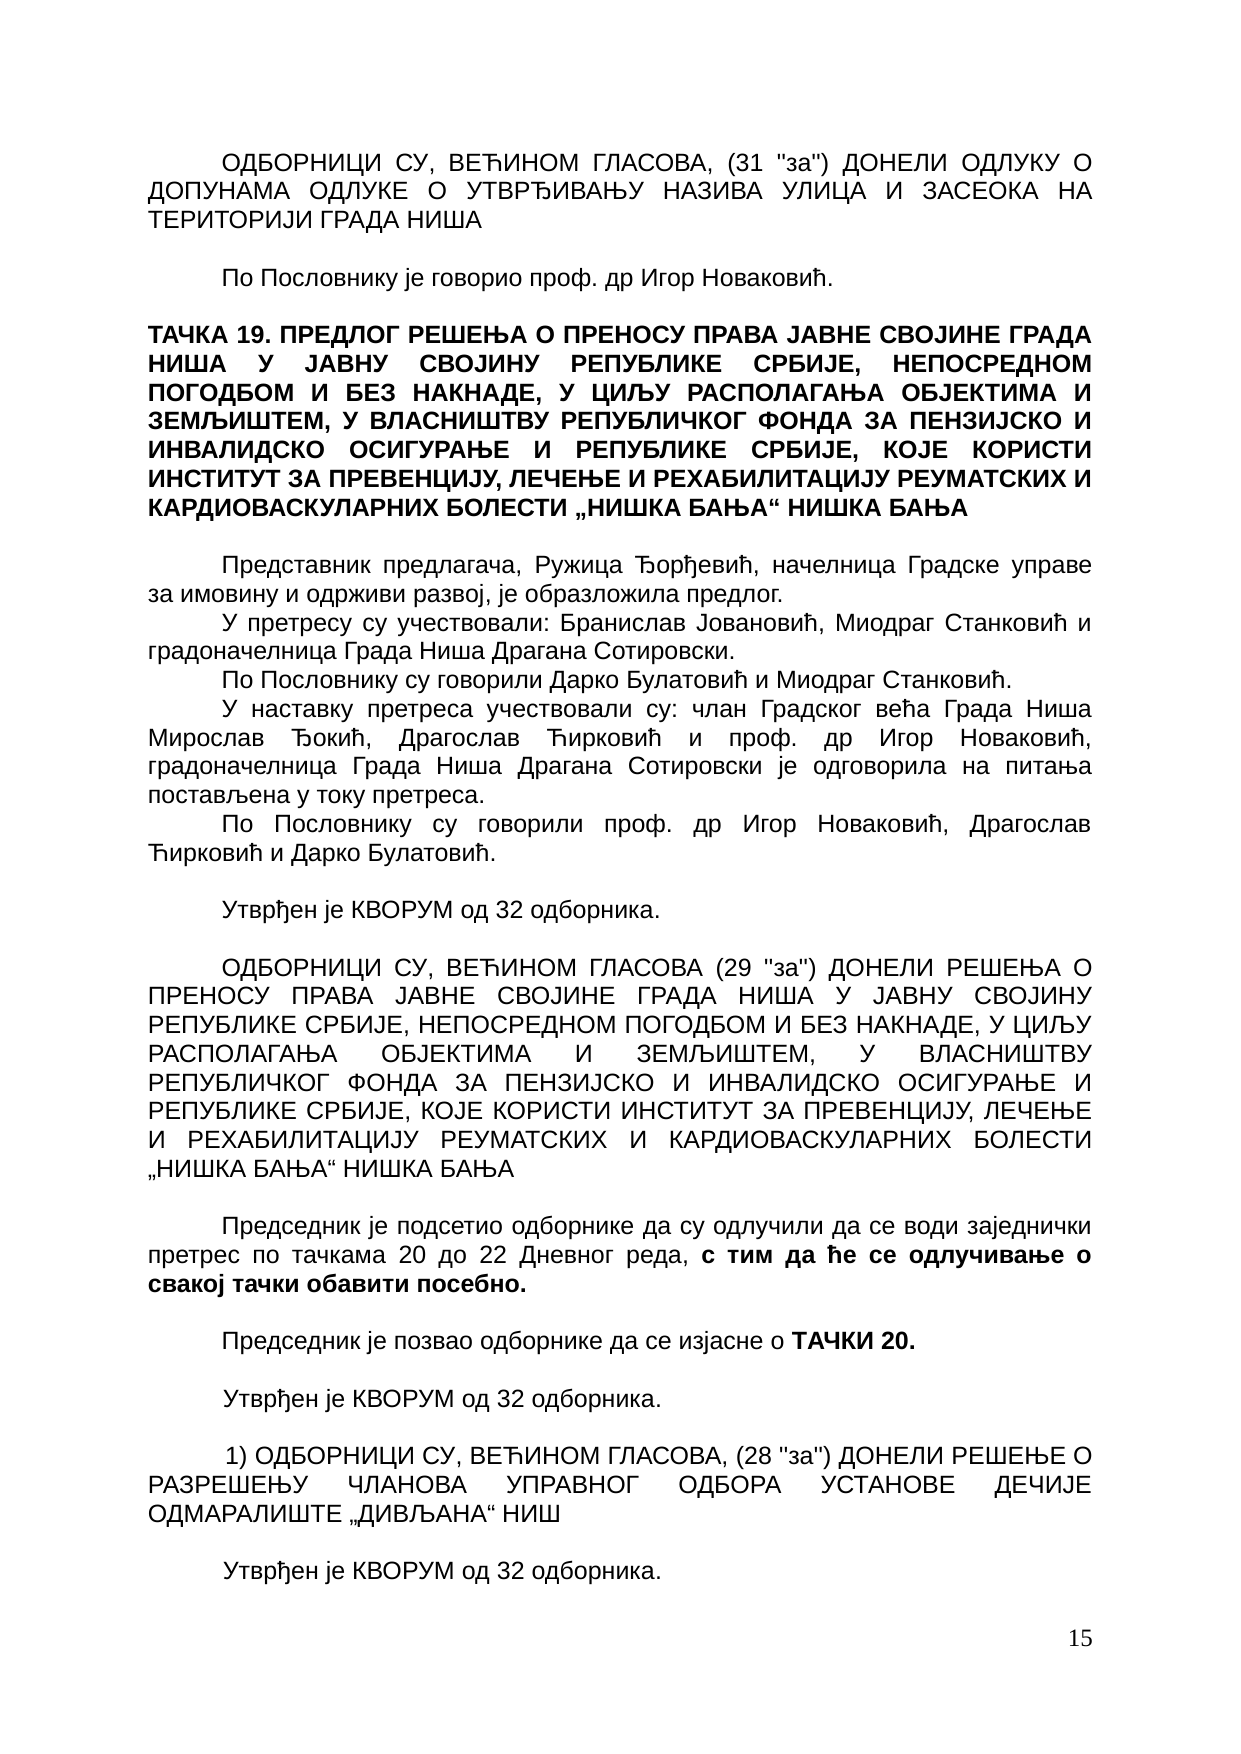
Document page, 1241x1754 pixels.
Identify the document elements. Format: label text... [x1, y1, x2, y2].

text По Пословнику је говорио проф. др Игор Новаковић. [148, 263, 1093, 291]
text ТАЧКА 19. ПРЕДЛОГ РЕШЕЊА О ПРЕНОСУ ПРАВА ЈАВНЕ СВОЈИНЕ ГРАДА НИША У ЈАВНУ СВОЈИНУ РЕПУБЛИКЕ СРБИЈЕ, НЕПОСРЕДНОМ ПОГОДБОМ И БЕЗ НАКНАДЕ, У ЦИЉУ РАСПОЛАГАЊА ОБЈЕКТИМА И ЗЕМЉИШТЕМ, У ВЛАСНИШТВУ РЕПУБЛИЧКОГ ФОНДА ЗА ПЕНЗИЈСКО И ИНВАЛИДСКО ОСИГУРАЊЕ И РЕПУБЛИКЕ СРБИЈЕ, КОЈЕ КОРИСТИ ИНСТИТУТ ЗА ПРЕВЕНЦИЈУ, ЛЕЧЕЊЕ И РЕХАБИЛИТАЦИЈУ РЕУМАТСКИХ И КАРДИОВАСКУЛАРНИХ БОЛЕСТИ „НИШКА БАЊА“ НИШКА БАЊА [148, 320, 1093, 521]
text По Пословнику су говорили Дарко Булатовић и Миодраг Станковић. [148, 665, 1093, 694]
text ОДБОРНИЦИ СУ, ВЕЋИНОМ ГЛАСОВА, (31 ''за'') ДОНЕЛИ ОДЛУКУ О ДОПУНАМА ОДЛУКЕ О УТВРЂИВАЊУ НАЗИВА УЛИЦА И ЗАСЕОКА НА ТЕРИТОРИЈИ ГРАДА НИША [148, 148, 1093, 234]
text У наставку претреса учествовали су: члан Градског већа Града Ниша Мирослав Ђокић, Драгослав Ћирковић и проф. др Игор Новаковић, градоначелница Града Ниша Драгана Сотировски је одговорила на питања постављена у току претреса. [148, 694, 1093, 809]
text ОДБОРНИЦИ СУ, ВЕЋИНОМ ГЛАСОВА (29 ''за'') ДОНЕЛИ РЕШЕЊА О ПРЕНОСУ ПРАВА ЈАВНЕ СВОЈИНЕ ГРАДА НИША У ЈАВНУ СВОЈИНУ РЕПУБЛИКЕ СРБИЈЕ, НЕПОСРЕДНОМ ПОГОДБОМ И БЕЗ НАКНАДЕ, У ЦИЉУ РАСПОЛАГАЊА ОБЈЕКТИМА И ЗЕМЉИШТЕМ, У ВЛАСНИШТВУ РЕПУБЛИЧКОГ ФОНДА ЗА ПЕНЗИЈСКО И ИНВАЛИДСКО ОСИГУРАЊЕ И РЕПУБЛИКЕ СРБИЈЕ, КОЈЕ КОРИСТИ ИНСТИТУТ ЗА ПРЕВЕНЦИЈУ, ЛЕЧЕЊЕ И РЕХАБИЛИТАЦИЈУ РЕУМАТСКИХ И КАРДИОВАСКУЛАРНИХ БОЛЕСТИ „НИШКА БАЊА“ НИШКА БАЊА [148, 953, 1093, 1183]
text У претресу су учествовали: Бранислав Јовановић, Миодраг Станковић и градоначелница Града Ниша Драгана Сотировски. [148, 608, 1093, 665]
text 1) ОДБОРНИЦИ СУ, ВЕЋИНОМ ГЛАСОВА, (28 ''за'') ДОНЕЛИ РЕШЕЊЕ О РАЗРЕШЕЊУ ЧЛАНОВА УПРАВНОГ ОДБОРА УСТАНОВЕ ДЕЧИЈЕ ОДМАРАЛИШТЕ „ДИВЉАНА“ НИШ [148, 1441, 1093, 1528]
text Представник предлагача, Ружица Ђорђевић, начелница Градске управе за имовину и одрживи развој, је образложила предлог. [148, 550, 1093, 608]
text По Пословнику су говорили проф. др Игор Новаковић, Драгослав Ћирковић и Дарко Булатовић. [148, 809, 1093, 866]
text Утврђен је КВОРУМ од 32 одборника. [148, 895, 1093, 924]
text Председник је позвао одборнике да се изјасне о TАЧКИ 20. [148, 1326, 1093, 1355]
text Утврђен је КВОРУМ од 32 одборника. [148, 1556, 1093, 1585]
text Утврђен је КВОРУМ од 32 одборника. [148, 1384, 1093, 1413]
text Председник је подсетио одборнике да су одлучили да се води заједнички претрес по тачкама 20 до 22 Дневног реда, с тим да ће се одлучивање о свакој тачки обавити посебно. [148, 1211, 1093, 1298]
